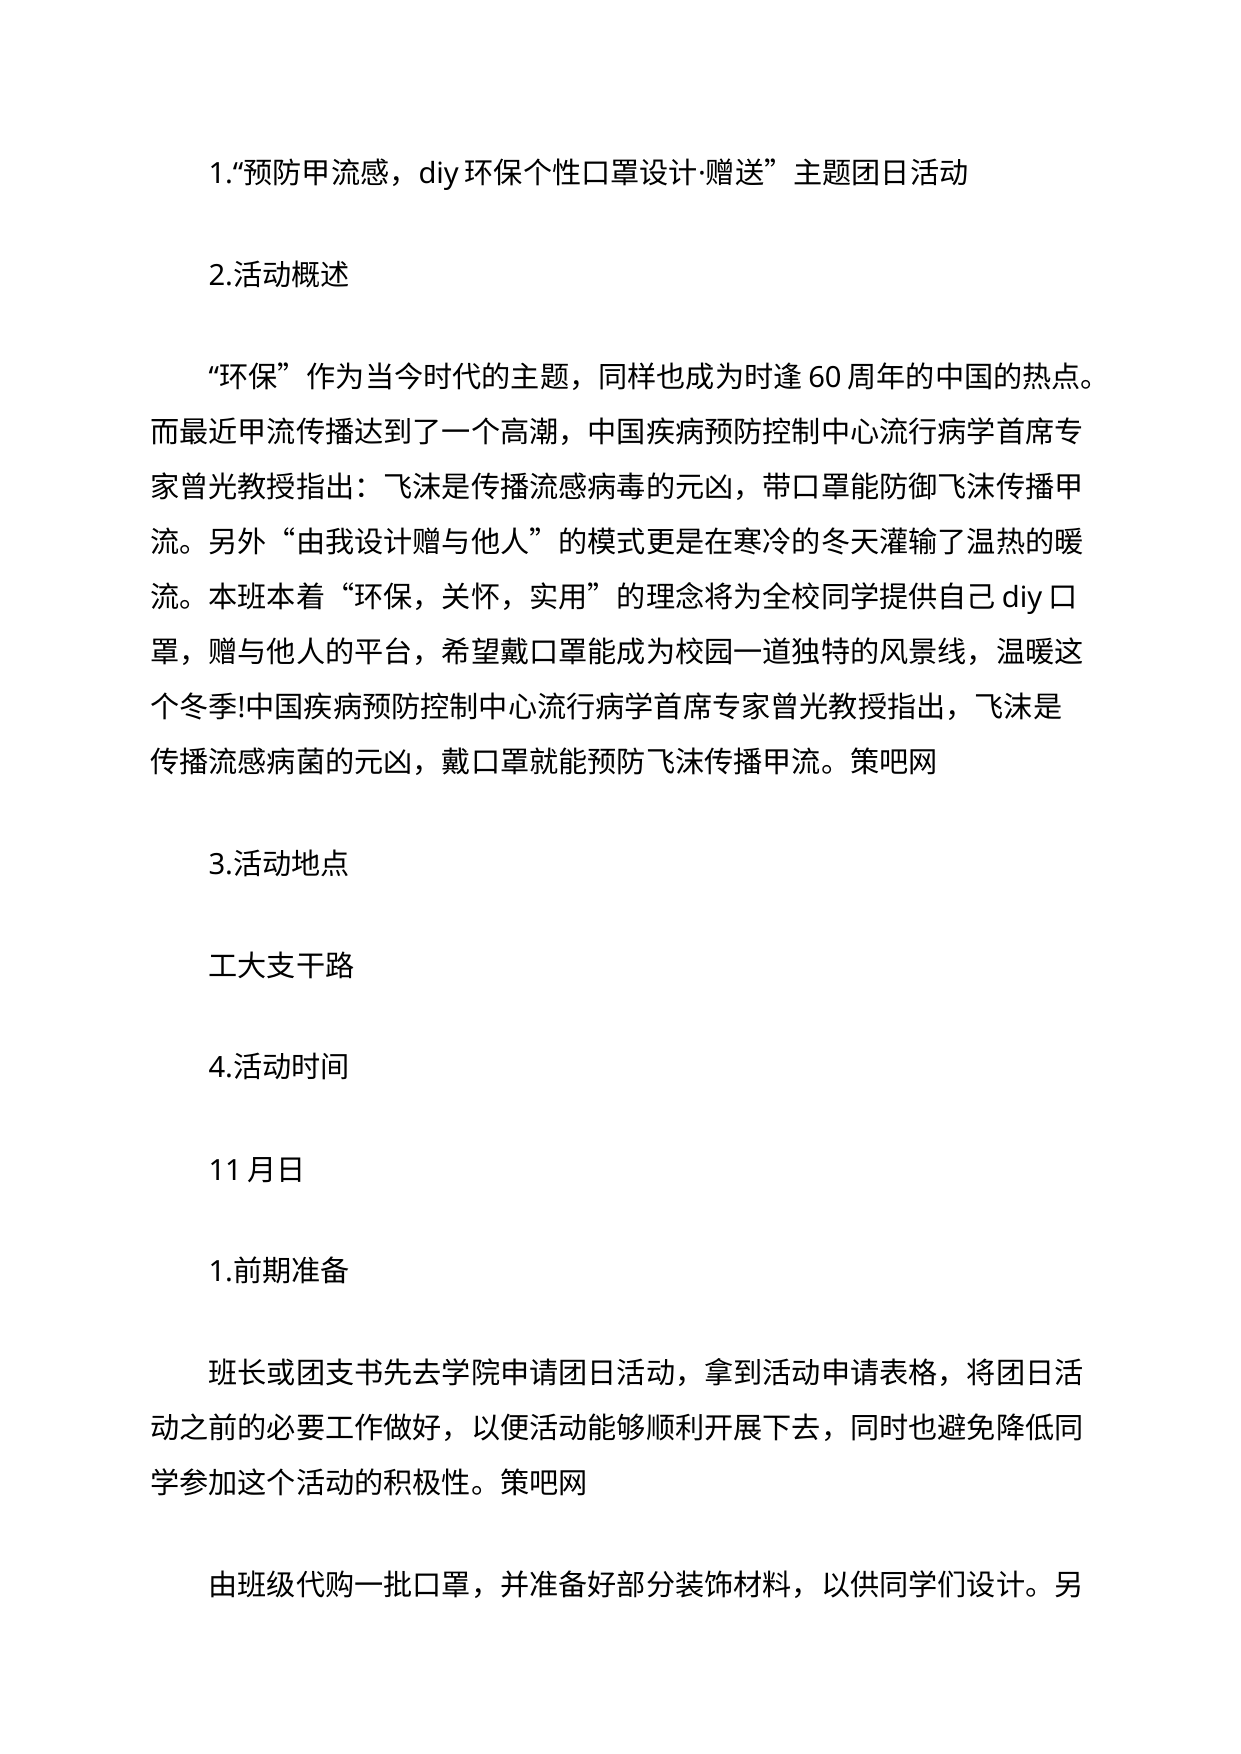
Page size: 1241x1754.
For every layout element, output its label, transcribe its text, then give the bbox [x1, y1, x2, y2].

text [150, 1562, 1090, 1604]
text 1.“预防甲流感，diy环保个性口罩设计·赠送”主题团日活动 [150, 150, 1090, 192]
text “环保”作为当今时代的主题，同样也成为时逢60周年的中国的热点。而最近甲流传播达到了一个高潮，中国疾病预防控制中心流行病学首席专家曾光教授指出：飞沫是传播流感病毒的元凶，带口罩能防御飞沫传播甲流。另外“由我设计赠与他人”的模式更是在寒冷的冬天灌输了温热的暖流。本班本着“环保，关怀，实用”的理念将为全校同学提供自己diy口罩，赠与他人的平台，希望戴口罩能成为校园一道独特的风景线，温暖这个冬季!中国疾病预防控制中心流行病学首席专家曾光教授指出，飞沫是传播流感病菌的元凶，戴口罩就能预防飞沫传播甲流。策吧网 [150, 354, 1090, 781]
text 2.活动概述 [150, 252, 1090, 294]
text 工大支干路 [150, 942, 1090, 984]
text 4.活动时间 [150, 1044, 1090, 1086]
text 11月日 [150, 1146, 1090, 1188]
text 1.前期准备 [150, 1248, 1090, 1290]
text 班长或团支书先去学院申请团日活动，拿到活动申请表格，将团日活动之前的必要工作做好，以便活动能够顺利开展下去，同时也避免降低同学参加这个活动的积极性。策吧网 [150, 1350, 1090, 1502]
text 3.活动地点 [150, 840, 1090, 883]
